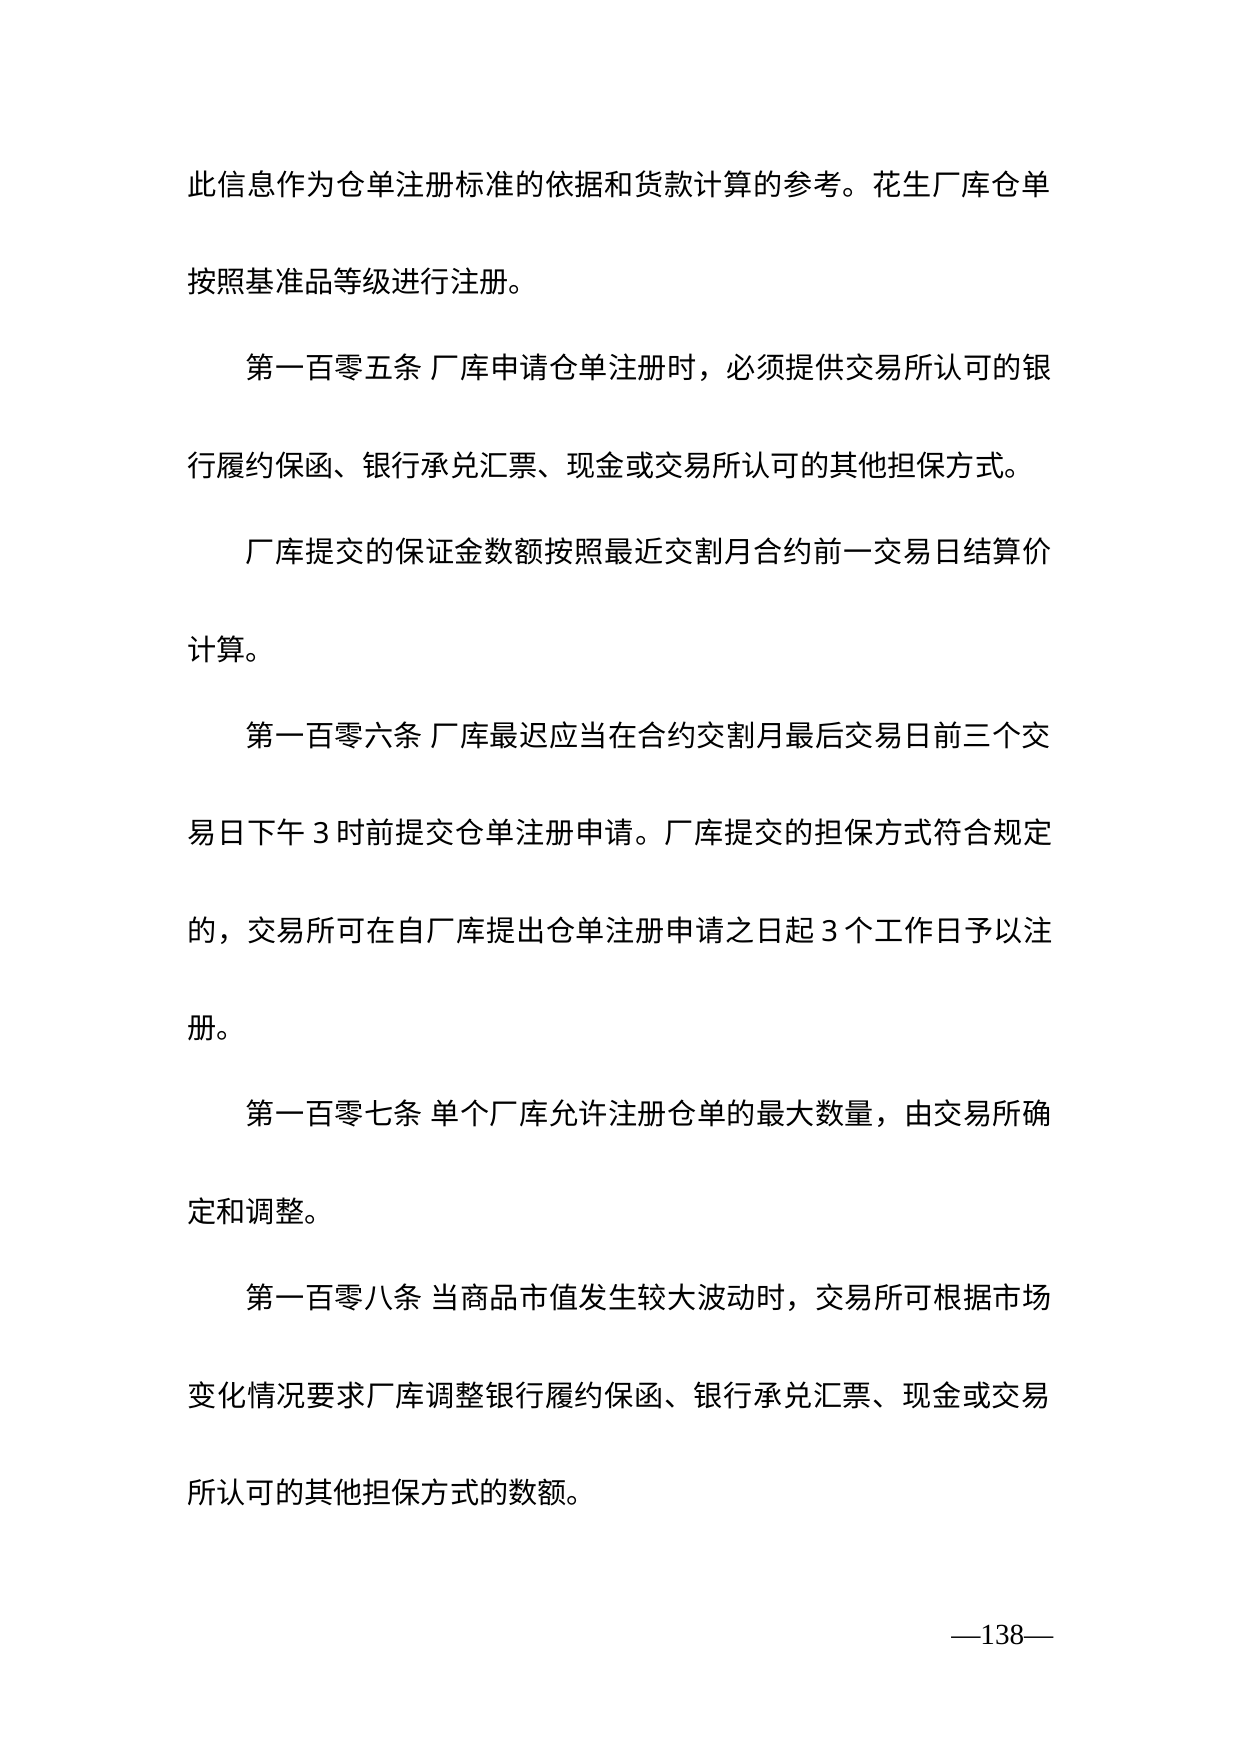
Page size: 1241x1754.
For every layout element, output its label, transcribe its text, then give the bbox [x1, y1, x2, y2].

text 厂库提交的保证金数额按照最近交割月合约前一交易日结算价计算。 [187, 517, 1053, 680]
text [187, 150, 1053, 312]
text 第一百零八条 当商品市值发生较大波动时，交易所可根据市场变化情况要求厂库调整银行履约保函、银行承兑汇票、现金或交易所认可的其他担保方式的数额。 [187, 1263, 1053, 1523]
text 第一百零五条 厂库申请仓单注册时，必须提供交易所认可的银行履约保函、银行承兑汇票、现金或交易所认可的其他担保方式。 [187, 334, 1053, 496]
text 第一百零六条 厂库最迟应当在合约交割月最后交易日前三个交易日下午3时前提交仓单注册申请。厂库提交的担保方式符合规定的，交易所可在自厂库提出仓单注册申请之日起3个工作日予以注册。 [187, 701, 1053, 1058]
text 第一百零七条 单个厂库允许注册仓单的最大数量，由交易所确定和调整。 [187, 1079, 1053, 1242]
